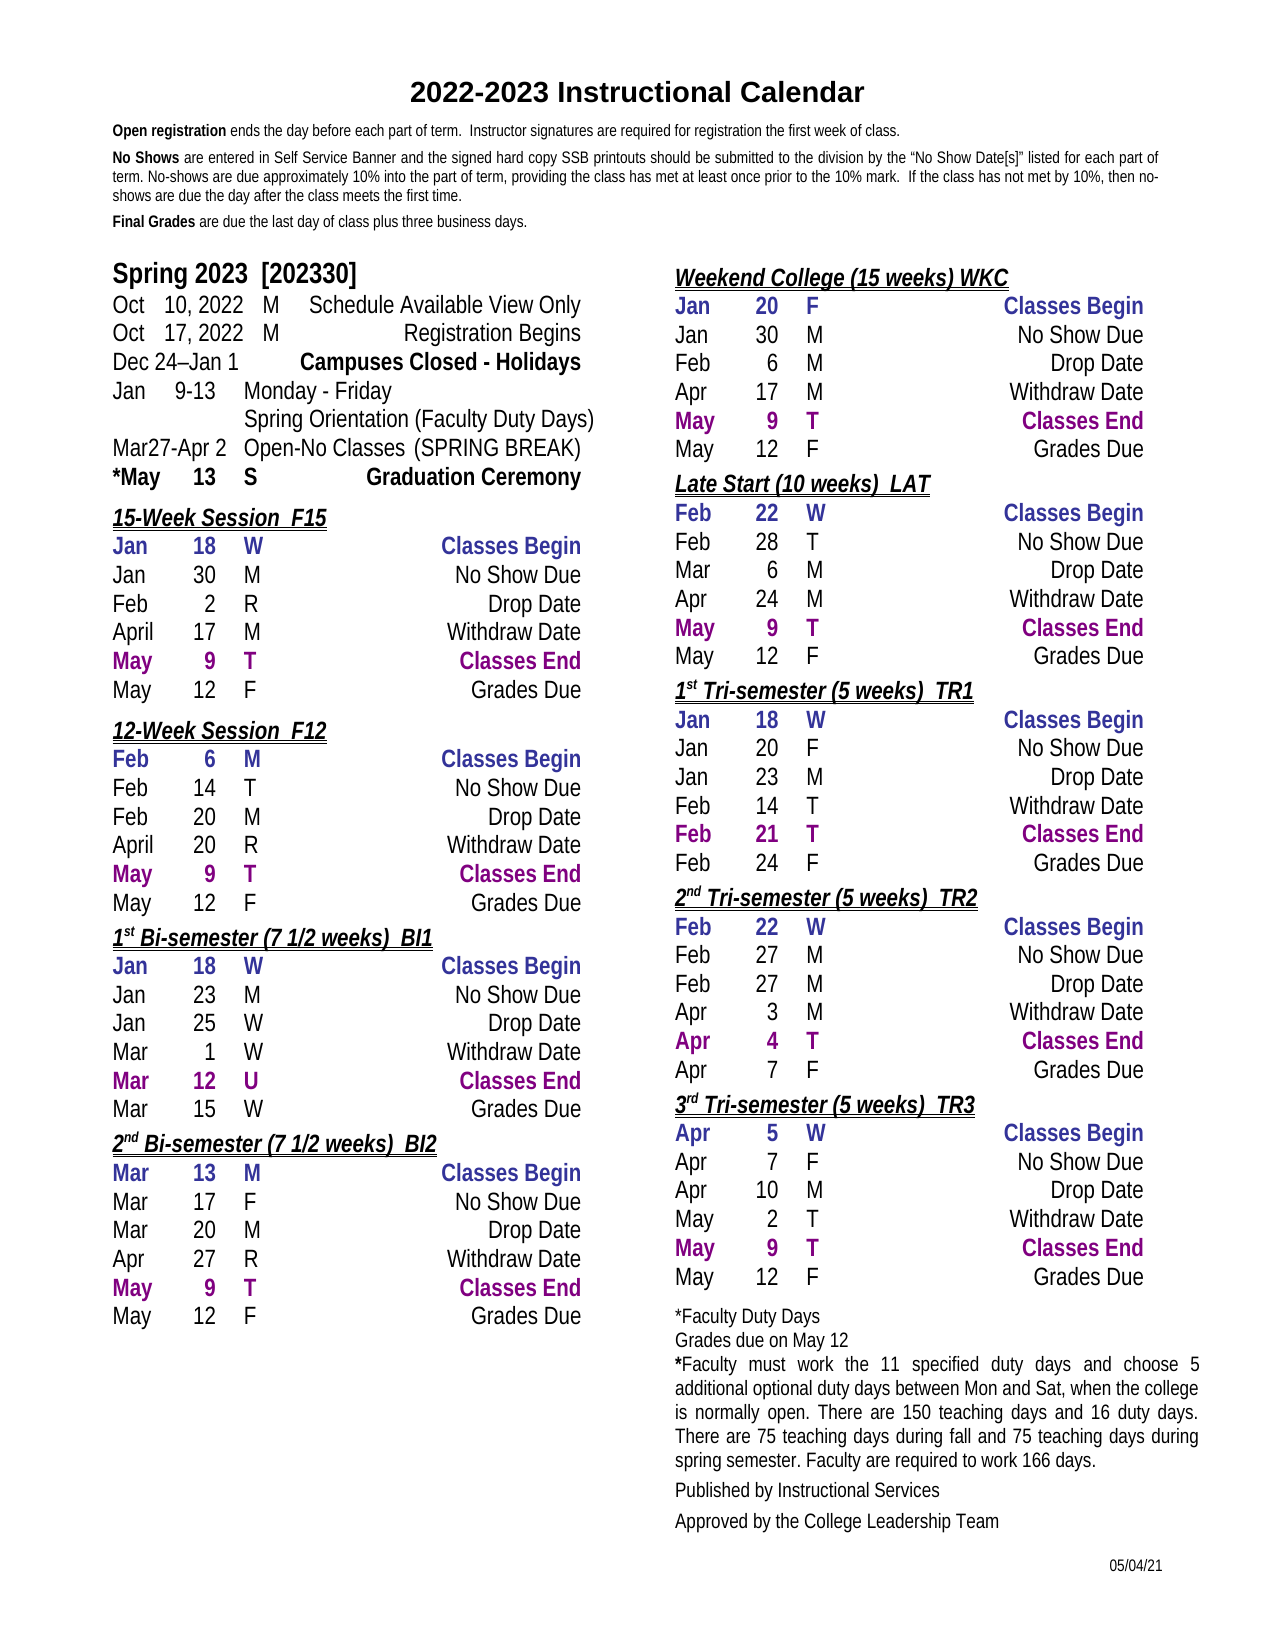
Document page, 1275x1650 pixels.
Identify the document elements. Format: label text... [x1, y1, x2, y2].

text Jan 23 M No Show Due [112, 980, 637, 1008]
text Feb 27 M Drop Date [675, 969, 1200, 997]
text Feb 6 M Drop Date [675, 348, 1200, 377]
text Apr 10 M Drop Date [675, 1176, 1200, 1204]
text Feb 27 M No Show Due [675, 940, 1200, 969]
text *May 13 S Graduation Ceremony [112, 462, 637, 490]
text Jan 23 M Drop Date [675, 762, 1200, 791]
text 1st Bi-semester (7 1/2 weeks) BI1 [112, 922, 637, 951]
text Spring Orientation (Faculty Duty Days) [112, 404, 637, 433]
text Apr 5 W Classes Begin [675, 1118, 1200, 1147]
text Mar 1 W Withdraw Date [112, 1037, 637, 1066]
text May 12 F Grades Due [675, 434, 1200, 463]
text May 2 T Withdraw Date [675, 1204, 1200, 1233]
text Feb 14 T No Show Due [112, 773, 637, 802]
text May 12 F Grades Due [112, 674, 637, 703]
text Feb 14 T Withdraw Date [675, 791, 1200, 819]
text May 12 F Grades Due [675, 641, 1200, 670]
text May 9 T Classes End [675, 406, 1200, 434]
text Jan 9-13 Monday - Friday [112, 376, 637, 404]
text 12-Week Session F12 [112, 716, 637, 744]
text Jan 20 F No Show Due [675, 733, 1200, 762]
text Jan 18 W Classes Begin [675, 705, 1200, 733]
text Jan 20 F Classes Begin [675, 291, 1200, 320]
text *Faculty Duty Days [675, 1304, 1200, 1328]
text May 9 T Classes End [675, 612, 1200, 641]
text Feb 22 W Classes Begin [675, 911, 1200, 940]
text Mar 17 F No Show Due [112, 1187, 637, 1215]
text Late Start (10 weeks) LAT [675, 469, 1200, 498]
text 2nd Tri-semester (5 weeks) TR2 [675, 883, 1200, 911]
text 3rd Tri-semester (5 weeks) TR3 [675, 1089, 1200, 1118]
text Mar 15 W Grades Due [112, 1094, 637, 1123]
text Apr 27 R Withdraw Date [112, 1244, 637, 1272]
text Weekend College (15 weeks) WKC [675, 262, 1200, 291]
text Mar 20 M Drop Date [112, 1215, 637, 1244]
text May 9 T Classes End [112, 646, 637, 674]
text April 17 M Withdraw Date [112, 617, 637, 646]
text 2nd Bi-semester (7 1/2 weeks) BI2 [112, 1129, 637, 1158]
text *Faculty must work the 11 specified duty days and choose 5 additional optional duty days between Mon and Sat, when the college is normally open. There are 150 teaching days and 16 duty days. There are 75 teaching days during fall and 75 teaching days during spring semester. Faculty are required to work 166 days. [675, 1352, 1200, 1472]
text Published by Instructional Services [675, 1478, 1200, 1502]
text Apr 3 M Withdraw Date [675, 997, 1200, 1026]
text Jan 25 W Drop Date [112, 1008, 637, 1037]
text Jan 30 M No Show Due [675, 320, 1200, 348]
text Apr 7 F Grades Due [675, 1055, 1200, 1083]
text Feb 28 T No Show Due [675, 527, 1200, 555]
text 15-Week Session F15 [112, 503, 637, 531]
text Grades due on May 12 [675, 1328, 1200, 1352]
text Approved by the College Leadership Team [675, 1509, 1200, 1533]
text April 20 R Withdraw Date [112, 830, 637, 859]
text Mar 13 M Classes Begin [112, 1158, 637, 1187]
text Mar 27-Apr 2 Open-No Classes (SPRING BREAK) [112, 433, 637, 462]
text Apr 17 M Withdraw Date [675, 377, 1200, 406]
text Oct 10, 2022 M Schedule Available View Only [112, 290, 637, 318]
text Feb 24 F Grades Due [675, 848, 1200, 877]
text May 12 F Grades Due [675, 1261, 1200, 1290]
text Feb 22 W Classes Begin [675, 498, 1200, 527]
text Apr 7 F No Show Due [675, 1147, 1200, 1176]
text Feb 21 T Classes End [675, 819, 1200, 848]
text Dec 24–Jan 1 Campuses Closed - Holidays [112, 347, 637, 376]
text Oct 17, 2022 M Registration Begins [112, 318, 637, 347]
text Feb 6 M Classes Begin [112, 744, 637, 773]
text Jan 30 M No Show Due [112, 560, 637, 589]
text May 9 T Classes End [112, 1272, 637, 1301]
text Apr 4 T Classes End [675, 1026, 1200, 1055]
text Mar 12 U Classes End [112, 1066, 637, 1094]
text May 12 F Grades Due [112, 888, 637, 916]
text Spring 2023 [202330] [112, 256, 600, 290]
text Feb 20 M Drop Date [112, 802, 637, 830]
text Feb 2 R Drop Date [112, 589, 637, 617]
text Mar 6 M Drop Date [675, 555, 1200, 584]
text 1st Tri-semester (5 weeks) TR1 [675, 676, 1200, 705]
text May 12 F Grades Due [112, 1301, 637, 1330]
text Apr 24 M Withdraw Date [675, 584, 1200, 612]
text May 9 T Classes End [112, 859, 637, 888]
text Jan 18 W Classes Begin [112, 951, 637, 980]
text Jan 18 W Classes Begin [112, 531, 637, 560]
text May 9 T Classes End [675, 1233, 1200, 1261]
